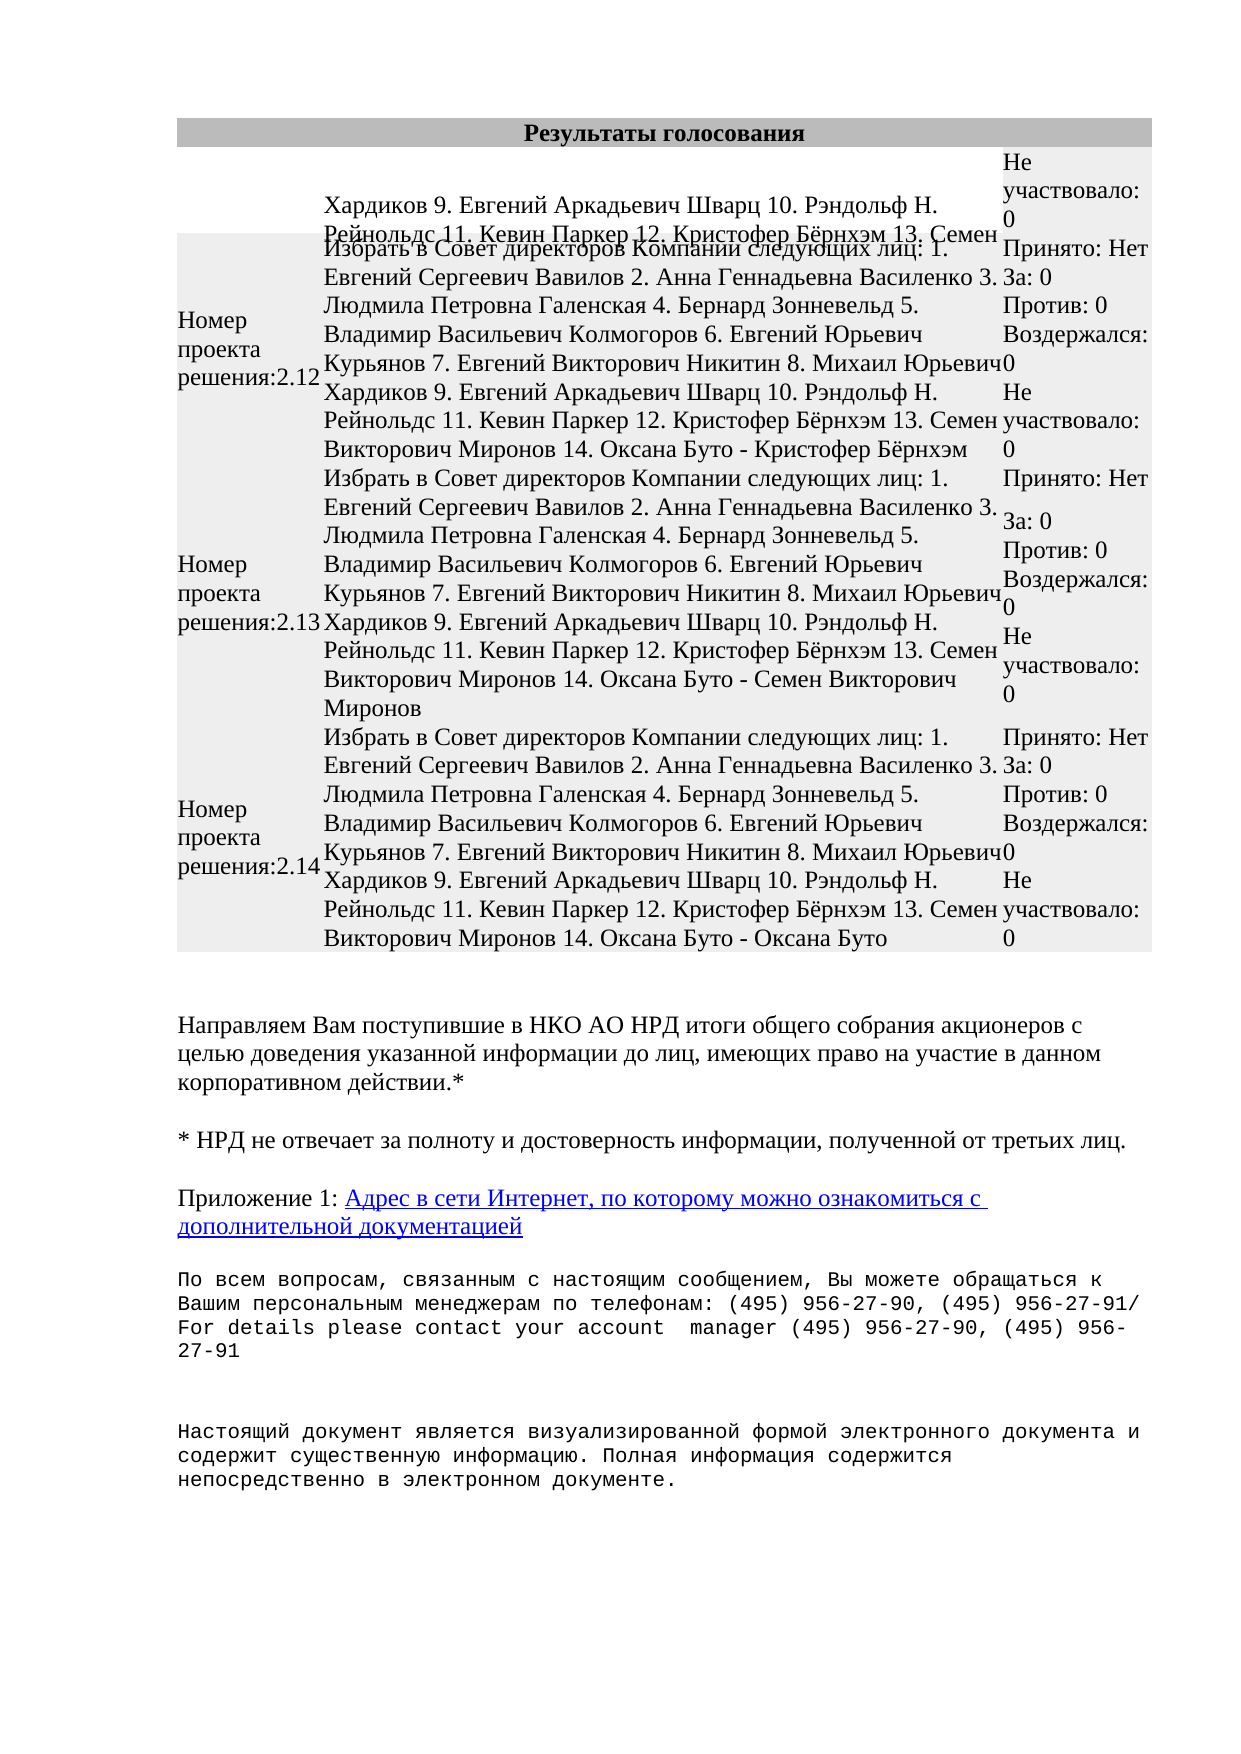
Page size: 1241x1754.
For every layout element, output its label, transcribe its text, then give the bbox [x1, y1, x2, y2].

table_cell Принято: Нет [1003, 722, 1152, 751]
table_cell Номер проекта решения:2.14 [177, 722, 323, 952]
table_cell Избрать в Совет директоров Компании следующих лиц: 1. Евгений Сергеевич Вавилов 2. Анна Геннадьевна Василенко 3. Людмила Петровна Галенская 4. Бернард Зонневельд 5. Владимир Васильевич Колмогоров 6. Евгений Юрьевич Курьянов 7. Евгений Викторович Никитин 8. Михаил Юрьевич Хардиков 9. Евгений Аркадьевич Шварц 10. Рэндольф Н. Рейнольдс 11. Кевин Паркер 12. Кристофер Бёрнхэм 13. Семен Викторович Миронов 14. Оксана Буто - Кристофер Бёрнхэм [323, 233, 1003, 463]
table_cell За: 0 Против: 0 Воздержался: 0 Не участвовало: 0 [1003, 751, 1152, 952]
text Настоящий документ является визуализированной формой электронного документа и содержит существенную информацию. Полная информация содержится непосредственно в электронном документе. [177, 1421, 1152, 1492]
text По всем вопросам, связанным с настоящим сообщением, Вы можете обращаться к Вашим персональным менеджерам по телефонам: (495) 956-27-90, (495) 956-27-91/ For details please contact your account manager (495) 956-27-90, (495) 956-27-91 [177, 1269, 1152, 1364]
table_cell За: 0 Против: 0 Воздержался: 0 Не участвовало: 0 [1003, 492, 1152, 722]
table_cell Номер проекта решения:2.13 [177, 463, 323, 722]
table_cell Принято: Нет [1003, 463, 1152, 492]
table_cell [1003, 262, 1152, 463]
table_cell Принято: Нет [1003, 233, 1152, 262]
table_cell Избрать в Совет директоров Компании следующих лиц: 1. Евгений Сергеевич Вавилов 2. Анна Геннадьевна Василенко 3. Людмила Петровна Галенская 4. Бернард Зонневельд 5. Владимир Васильевич Колмогоров 6. Евгений Юрьевич Курьянов 7. Евгений Викторович Никитин 8. Михаил Юрьевич Хардиков 9. Евгений Аркадьевич Шварц 10. Рэндольф Н. Рейнольдс 11. Кевин Паркер 12. Кристофер Бёрнхэм 13. Семен Викторович Миронов 14. Оксана Буто - Оксана Буто [323, 722, 1003, 952]
text Направляем Вам поступившие в НКО АО НРД итоги общего собрания акционеров с целью доведения указанной информации до лиц, имеющих право на участие в данном корпоративном действии.* * НРД не отвечает за полноту и достоверность информации, полученной от третьих лиц. [177, 1010, 1152, 1153]
table_cell Избрать в Совет директоров Компании следующих лиц: 1. Евгений Сергеевич Вавилов 2. Анна Геннадьевна Василенко 3. Людмила Петровна Галенская 4. Бернард Зонневельд 5. Владимир Васильевич Колмогоров 6. Евгений Юрьевич Курьянов 7. Евгений Викторович Никитин 8. Михаил Юрьевич Хардиков 9. Евгений Аркадьевич Шварц 10. Рэндольф Н. Рейнольдс 11. Кевин Паркер 12. Кристофер Бёрнхэм 13. Семен Викторович Миронов 14. Оксана Буто - Семен Викторович Миронов [323, 463, 1003, 722]
table_cell Номер проекта решения:2.12 [177, 233, 323, 463]
text Приложение 1: Адрес в сети Интернет, по которому можно ознакомиться с дополнительной документацией [177, 1183, 1152, 1240]
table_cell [1003, 147, 1152, 233]
table_header Результаты голосования [177, 118, 1152, 147]
